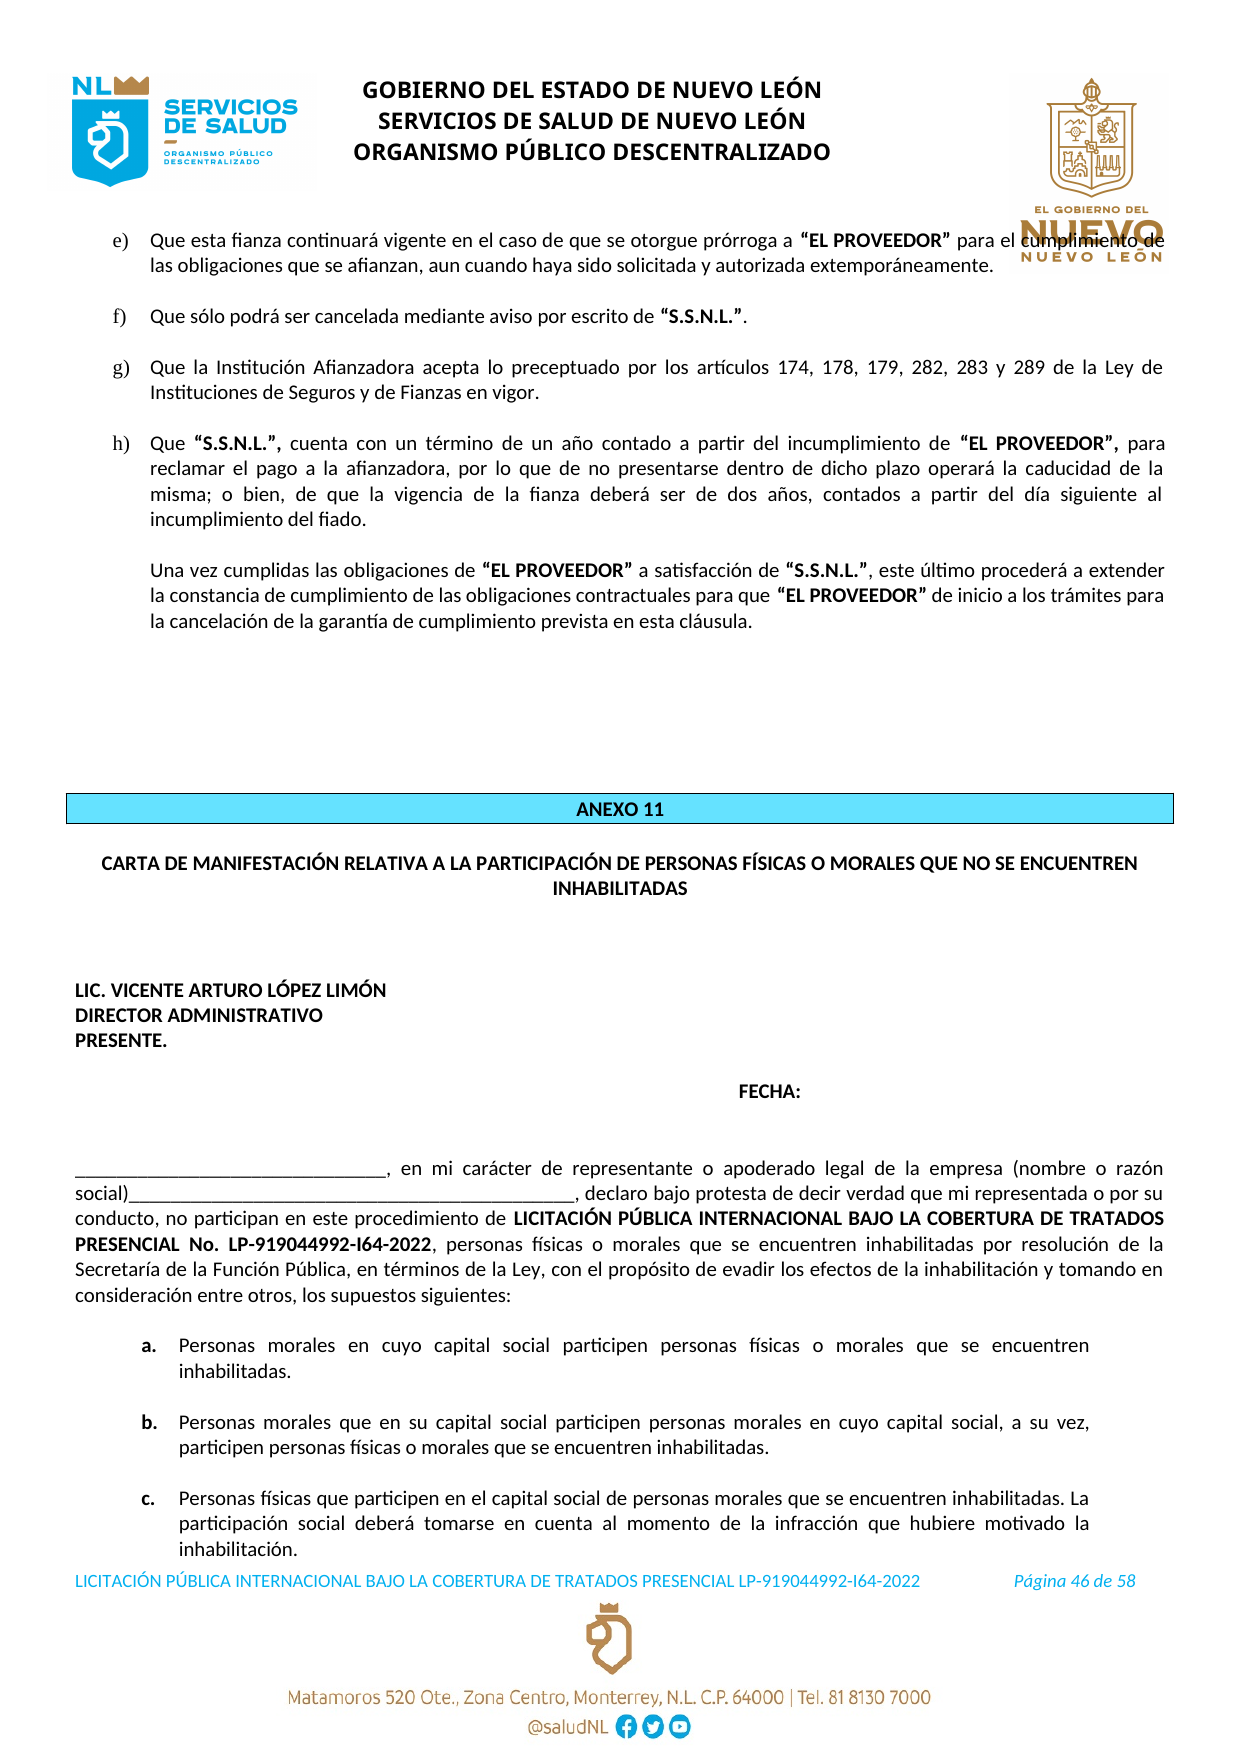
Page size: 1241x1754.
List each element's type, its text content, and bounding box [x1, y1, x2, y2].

text Una vez cumplidas las obligaciones de “EL PROVEEDOR” a satisfacción de “S.S.N.L.”, este último procederá a extender la constancia de cumplimiento de las obligaciones contractuales para que “EL PROVEEDOR” de inicio a los trámites para la cancelación de la garantía de cumplimiento prevista en esta cláusula. [150, 557, 1165, 633]
list Que “S.S.N.L.”, cuenta con un término de un año contado a partir del incumplimiento de “EL PROVEEDOR”, para reclamar el pago a la afianzadora, por lo que de no presentarse dentro de dicho plazo operará la caducidad de la misma; o bien, de que la vigencia de la fianza deberá ser de dos años, contados a partir del día siguiente al incumplimiento del fiado. [112, 430, 1165, 532]
text DIRECTOR ADMINISTRATIVO [75, 1002, 1165, 1028]
text ANEXO 11 [67, 794, 1173, 823]
text PRESENTE. [75, 1028, 1165, 1053]
list Que la Institución Afianzadora acepta lo preceptuado por los artículos 174, 178, 179, 282, 283 y 289 de la Ley de Instituciones de Seguros y de Fianzas en vigor. [112, 354, 1165, 405]
list Personas morales en cuyo capital social participen personas físicas o morales que se encuentren inhabilitadas. [141, 1333, 1091, 1383]
picture [46, 73, 318, 191]
list Personas morales que en su capital social participen personas morales en cuyo capital social, a su vez, participen personas físicas o morales que se encuentren inhabilitadas. [141, 1409, 1091, 1460]
picture [67, 1575, 1142, 1754]
text ______________________________, en mi carácter de representante o apoderado legal de la empresa (nombre o razón social)___________________________________________, declaro bajo protesta de decir verdad que mi representada o por su conducto, no participan en este procedimiento de LICITACIÓN PÚBLICA INTERNACIONAL BAJO LA COBERTURA DE TRATADOS PRESENCIAL No. LP-919044992-I64-2022, personas físicas o morales que se encuentren inhabilitadas por resolución de la Secretaría de la Función Pública, en términos de la Ley, con el propósito de evadir los efectos de la inhabilitación y tomando en consideración entre otros, los supuestos siguientes: [75, 1155, 1165, 1307]
text CARTA DE MANIFESTACIÓN RELATIVA A LA PARTICIPACIÓN DE PERSONAS FÍSICAS O MORALES QUE NO SE ENCUENTREN INHABILITADAS [75, 850, 1165, 901]
list Que esta fianza continuará vigente en el caso de que se otorgue prórroga a “EL PROVEEDOR” para el cumplimiento de las obligaciones que se afianzan, aun cuando haya sido solicitada y autorizada extemporáneamente. [112, 227, 1165, 278]
text LIC. VICENTE ARTURO LÓPEZ LIMÓN [75, 977, 1165, 1002]
picture [1009, 73, 1169, 274]
text FECHA: [665, 1078, 1165, 1104]
list Que sólo podrá ser cancelada mediante aviso por escrito de “S.S.N.L.”. [112, 303, 1165, 328]
list Personas físicas que participen en el capital social de personas morales que se encuentren inhabilitadas. La participación social deberá tomarse en cuenta al momento de la infracción que hubiere motivado la inhabilitación. [141, 1485, 1091, 1561]
